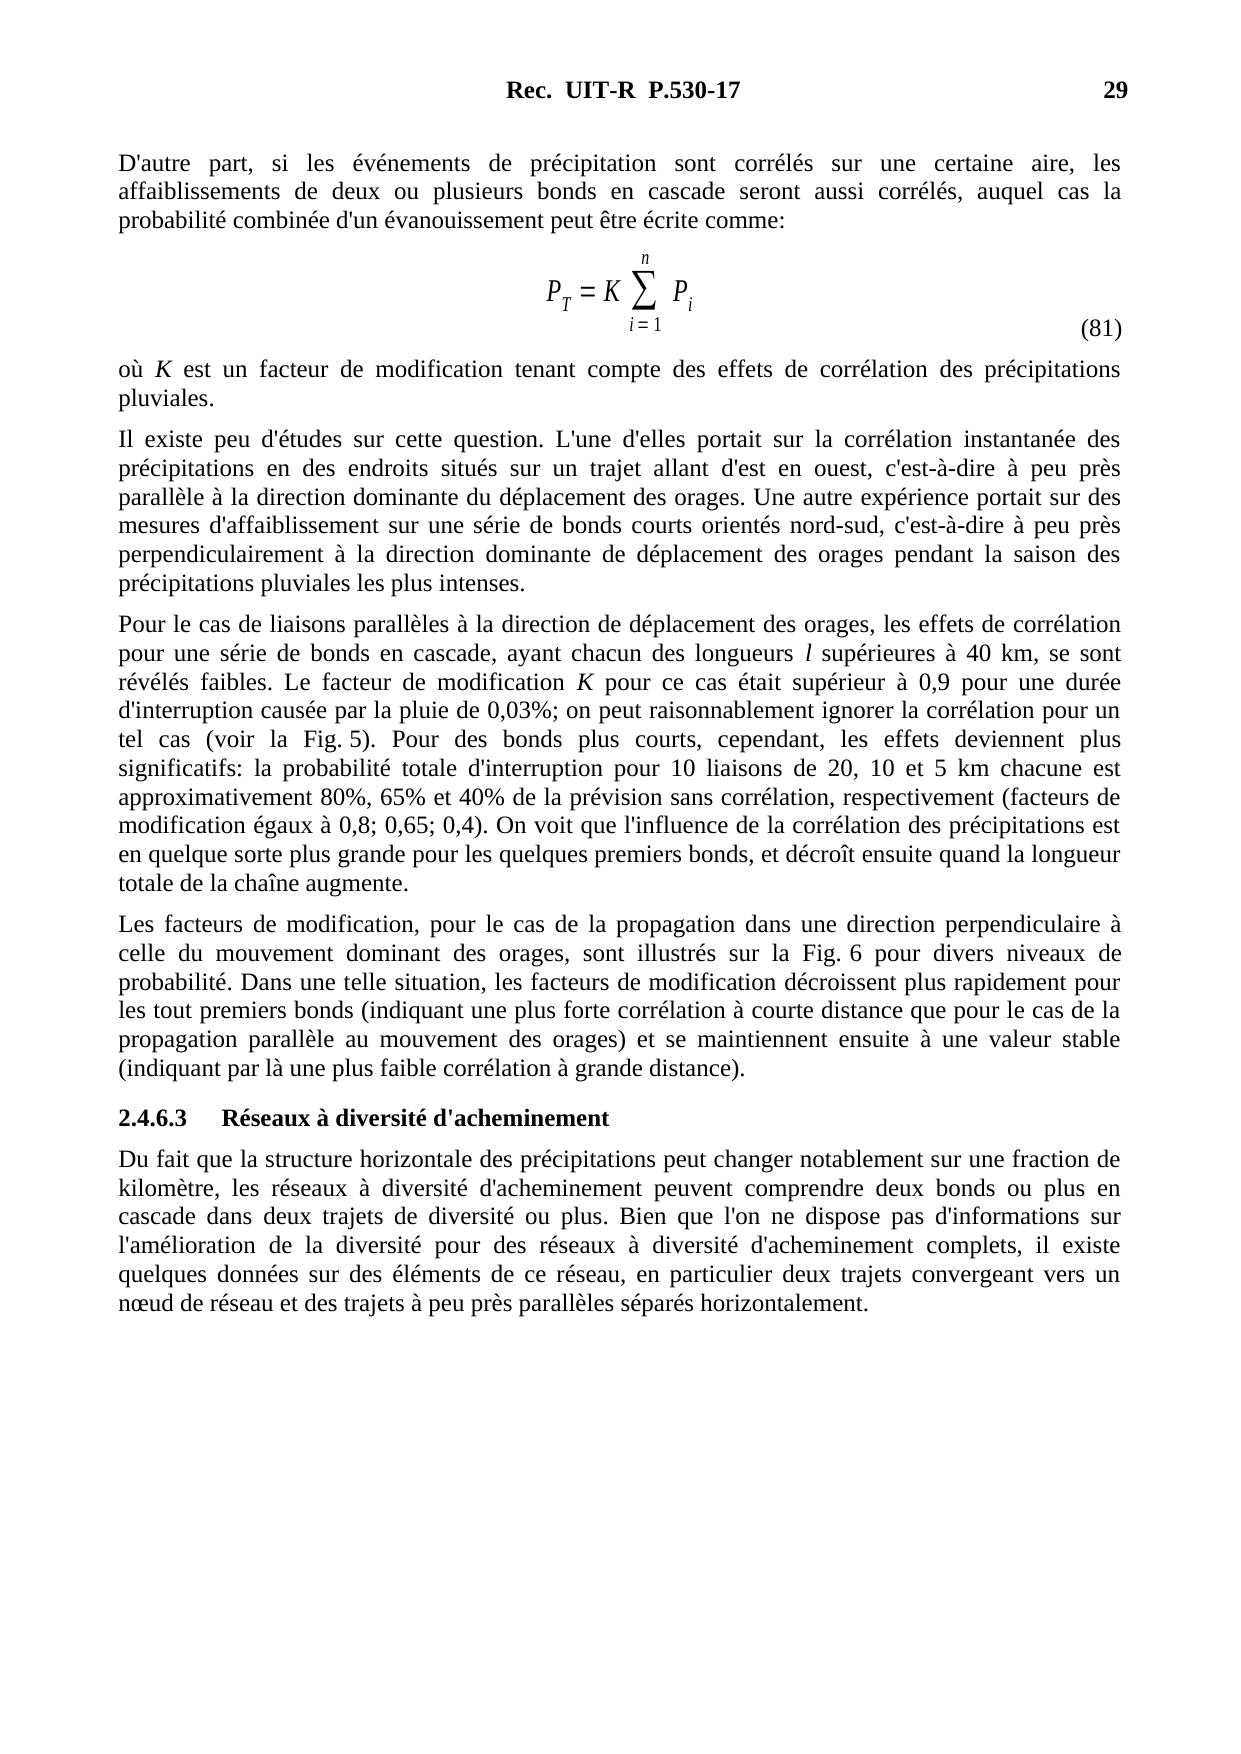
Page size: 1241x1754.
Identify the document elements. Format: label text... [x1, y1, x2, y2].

text Il existe peu d'études sur cette question. L'une d'elles portait sur la corrélation instantanée des précipitations en des endroits situés sur un trajet allant d'est en ouest, c'est-à-dire à peu près parallèle à la direction dominante du déplacement des orages. Une autre expérience portait sur des mesures d'affaiblissement sur une série de bonds courts orientés nord-sud, c'est-à-dire à peu près perpendiculairement à la direction dominante de déplacement des orages pendant la saison des précipitations pluviales les plus intenses. [118, 424, 1122, 597]
text où K est un facteur de modification tenant compte des effets de corrélation des précipitations pluviales. [118, 354, 1122, 412]
subtitle 2.4.6.3 Réseaux à diversité d'acheminement [118, 1103, 1122, 1131]
text D'autre part, si les événements de précipitation sont corrélés sur une certaine aire, les affaiblissements de deux ou plusieurs bonds en cascade seront aussi corrélés, auquel cas la probabilité combinée d'un évanouissement peut être écrite comme: [118, 148, 1122, 234]
text Du fait que la structure horizontale des précipitations peut changer notablement sur une fraction de kilomètre, les réseaux à diversité d'acheminement peuvent comprendre deux bonds ou plus en cascade dans deux trajets de diversité ou plus. Bien que l'on ne dispose pas d'informations sur l'amélioration de la diversité pour des réseaux à diversité d'acheminement complets, il existe quelques données sur des éléments de ce réseau, en particulier deux trajets convergeant vers un nœud de réseau et des trajets à peu près parallèles séparés horizontalement. [118, 1144, 1122, 1316]
text Les facteurs de modification, pour le cas de la propagation dans une direction perpendiculaire à celle du mouvement dominant des orages, sont illustrés sur la Fig. 6 pour divers niveaux de probabilité. Dans une telle situation, les facteurs de modification décroissent plus rapidement pour les tout premiers bonds (indiquant une plus forte corrélation à courte distance que pour le cas de la propagation parallèle au mouvement des orages) et se maintiennent ensuite à une valeur stable (indiquant par là une plus faible corrélation à grande distance). [118, 909, 1122, 1082]
text Pour le cas de liaisons parallèles à la direction de déplacement des orages, les effets de corrélation pour une série de bonds en cascade, ayant chacun des longueurs l supérieures à 40 km, se sont révélés faibles. Le facteur de modification K pour ce cas était supérieur à 0,9 pour une durée d'interruption causée par la pluie de 0,03%; on peut raisonnablement ignorer la corrélation pour un tel cas (voir la Fig. 5). Pour des bonds plus courts, cependant, les effets deviennent plus significatifs: la probabilité totale d'interruption pour 10 liaisons de 20, 10 et 5 km chacune est approximativement 80%, 65% et 40% de la prévision sans corrélation, respectivement (facteurs de modification égaux à 0,8; 0,65; 0,4). On voit que l'influence de la corrélation des précipitations est en quelque sorte plus grande pour les quelques premiers bonds, et décroît ensuite quand la longueur totale de la chaîne augmente. [118, 609, 1122, 897]
text (81) [118, 246, 1122, 342]
